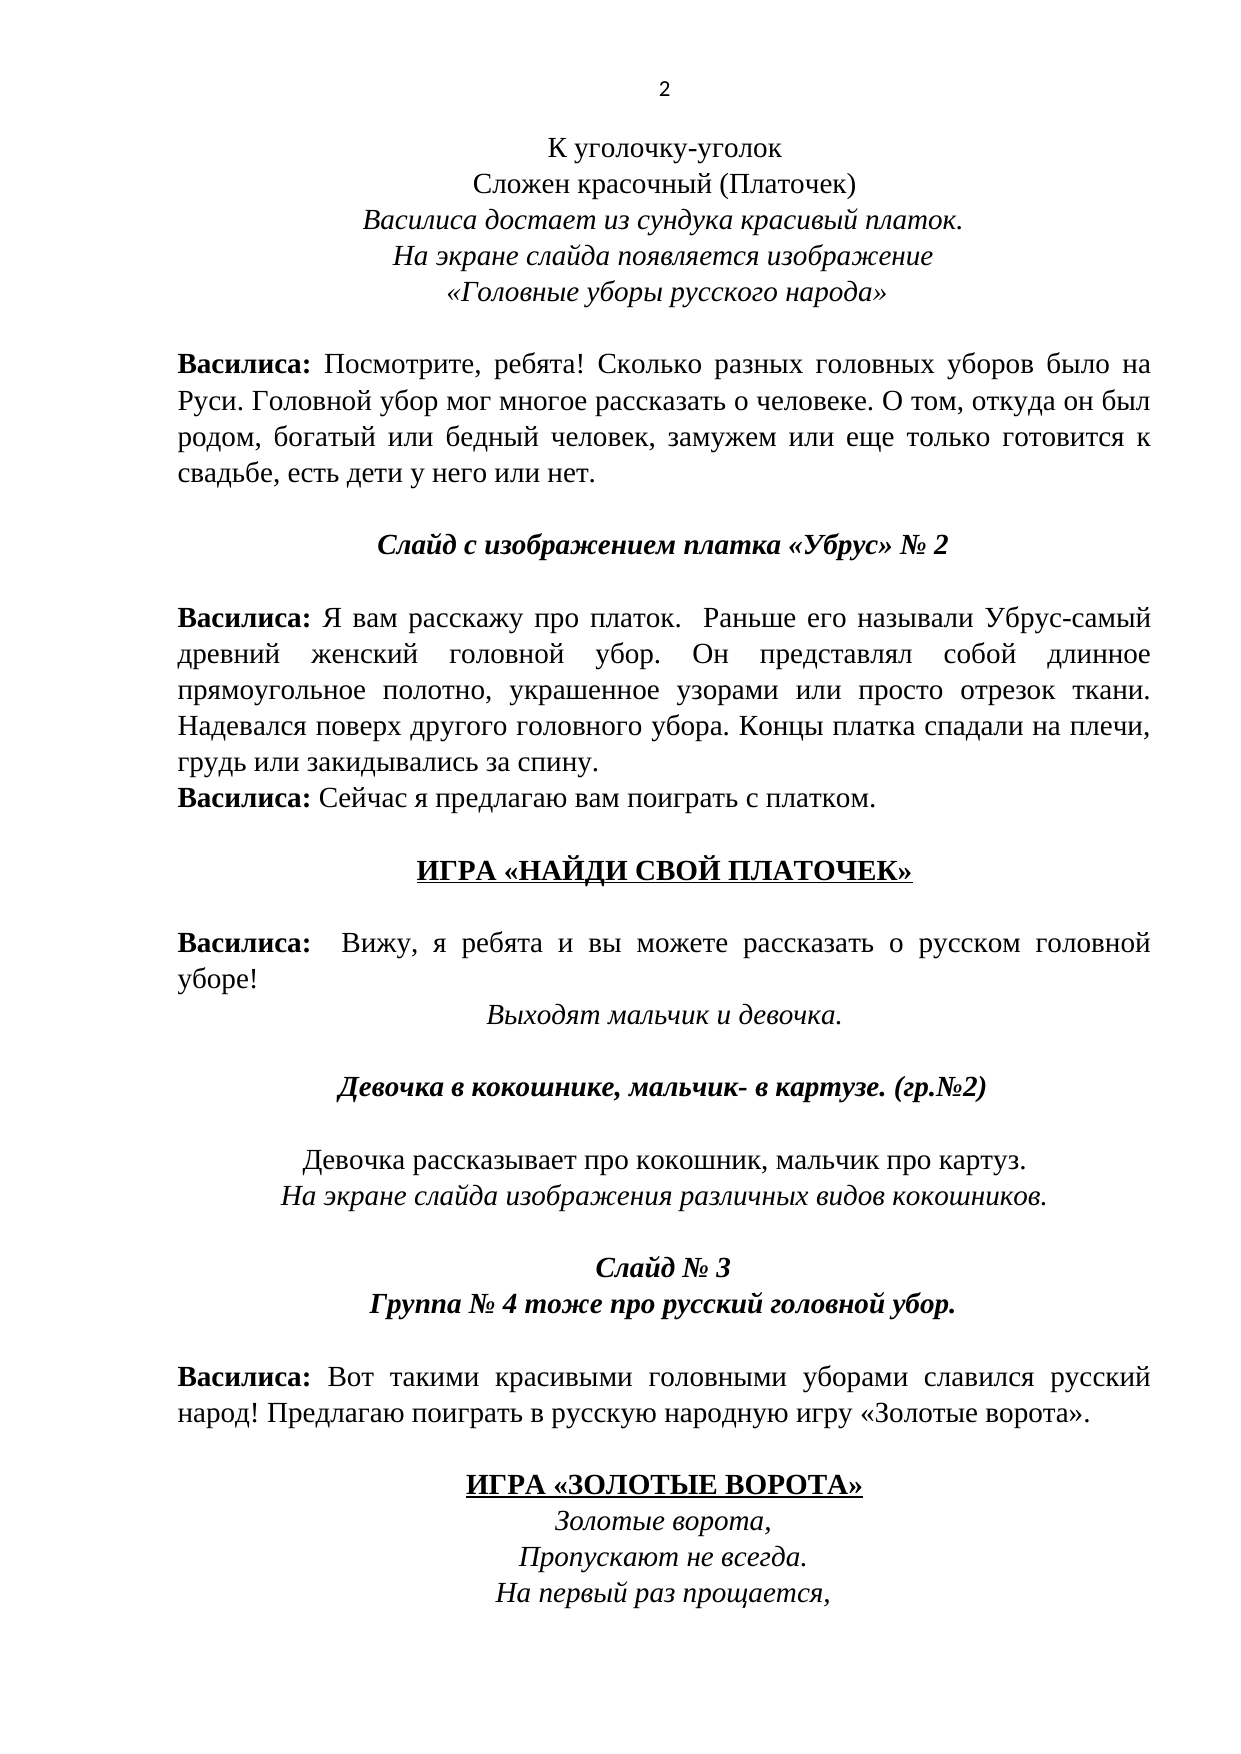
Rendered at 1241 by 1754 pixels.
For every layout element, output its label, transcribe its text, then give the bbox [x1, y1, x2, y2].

text Василиса: Я вам расскажу про платок. Раньше его называли Убрус-самый древний женский головной убор. Он представлял собой длинное прямоугольное полотно, украшенное узорами или просто отрезок ткани. Надевался поверх другого головного убора. Концы платка спадали на плечи, грудь или закидывались за спину. [177, 600, 1152, 778]
text Слайд № 3 [177, 1250, 1152, 1284]
text Слайд с изображением платка «Убрус» № 2 [177, 527, 1152, 561]
text На экране слайда появляется изображение [177, 238, 1152, 272]
text Девочка в кокошнике, мальчик- в картузе. (гр.№2) [177, 1069, 1152, 1103]
text На первый раз прощается, [177, 1576, 1152, 1609]
text «Головные уборы русского народа» [177, 274, 1152, 308]
text ИГРА «ЗОЛОТЫЕ ВОРОТА» [177, 1467, 1152, 1501]
text Василиса: Сейчас я предлагаю вам поиграть с платком. [177, 780, 1152, 814]
text Группа № 4 тоже про русский головной убор. [177, 1286, 1152, 1320]
text Выходят мальчик и девочка. [177, 997, 1152, 1031]
text ИГРА «НАЙДИ СВОЙ ПЛАТОЧЕК» [177, 853, 1152, 886]
text На экране слайда изображения различных видов кокошников. [177, 1178, 1152, 1212]
text Василиса: Посмотрите, ребята! Сколько разных головных уборов было на Руси. Головной убор мог многое рассказать о человеке. О том, откуда он был родом, богатый или бедный человек, замужем или еще только готовится к свадьбе, есть дети у него или нет. [177, 347, 1152, 489]
text Василиса: Вижу, я ребята и вы можете рассказать о русском головной уборе! [177, 925, 1152, 995]
text Девочка рассказывает про кокошник, мальчик про картуз. [177, 1142, 1152, 1175]
text Василиса достает из сундука красивый платок. [177, 202, 1152, 236]
text Василиса: Вот такими красивыми головными уборами славился русский народ! Предлагаю поиграть в русскую народную игру «Золотые ворота». [177, 1359, 1152, 1428]
text Пропускают не всегда. [177, 1539, 1152, 1573]
text Сложен красочный (Платочек) [177, 166, 1152, 199]
text К уголочку-уголок [177, 130, 1152, 163]
text Золотые ворота, [177, 1503, 1152, 1537]
